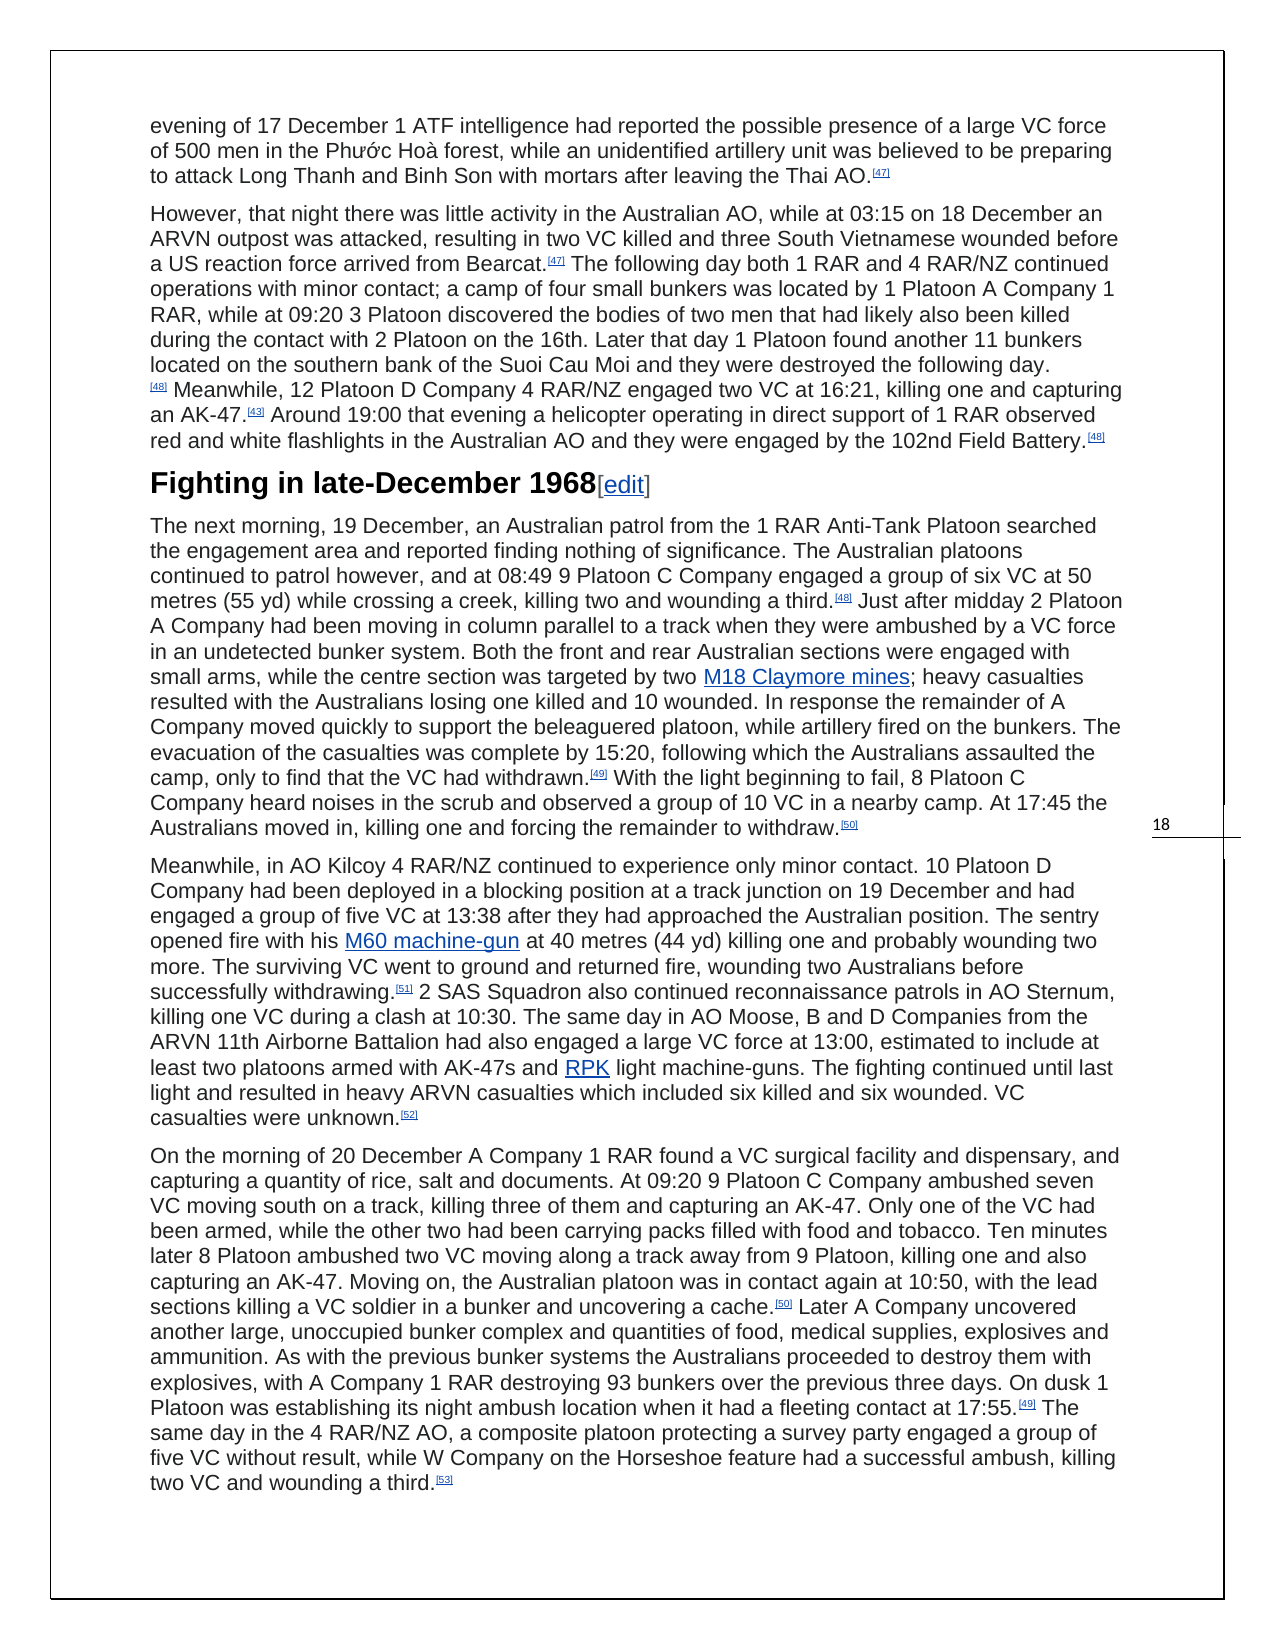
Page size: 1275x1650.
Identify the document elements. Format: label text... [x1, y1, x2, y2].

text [150, 112, 1124, 188]
text However, that night there was little activity in the Australian AO, while at 03:15 on 18 December an ARVN outpost was attacked, resulting in two VC killed and three South Vietnamese wounded before a US reaction force arrived from Bearcat.[47] The following day both 1 RAR and 4 RAR/NZ continued operations with minor contact; a camp of four small bunkers was located by 1 Platoon A Company 1 RAR, while at 09:20 3 Platoon discovered the bodies of two men that had likely also been killed during the contact with 2 Platoon on the 16th. Later that day 1 Platoon found another 11 bunkers located on the southern bank of the Suoi Cau Moi and they were destroyed the following day.[48] Meanwhile, 12 Platoon D Company 4 RAR/NZ engaged two VC at 16:21, killing one and capturing an AK-47.[43] Around 19:00 that evening a helicopter operating in direct support of 1 RAR observed red and white flashlights in the Australian AO and they were engaged by the 102nd Field Battery.[48] [150, 201, 1124, 453]
text Fighting in late-December 1968[edit] [150, 465, 1124, 500]
text The next morning, 19 December, an Australian patrol from the 1 RAR Anti-Tank Platoon searched the engagement area and reported finding nothing of significance. The Australian platoons continued to patrol however, and at 08:49 9 Platoon C Company engaged a group of six VC at 50 metres (55 yd) while crossing a creek, killing two and wounding a third.[48] Just after midday 2 Platoon A Company had been moving in column parallel to a track when they were ambushed by a VC force in an undetected bunker system. Both the front and rear Australian sections were engaged with small arms, while the centre section was targeted by two M18 Claymore mines; heavy casualties resulted with the Australians losing one killed and 10 wounded. In response the remainder of A Company moved quickly to support the beleaguered platoon, while artillery fired on the bunkers. The evacuation of the casualties was complete by 15:20, following which the Australians assaulted the camp, only to find that the VC had withdrawn.[49] With the light beginning to fail, 8 Platoon C Company heard noises in the scrub and observed a group of 10 VC in a nearby camp. At 17:45 the Australians moved in, killing one and forcing the remainder to withdraw.[50] [150, 512, 1124, 840]
text On the morning of 20 December A Company 1 RAR found a VC surgical facility and dispensary, and capturing a quantity of rice, salt and documents. At 09:20 9 Platoon C Company ambushed seven VC moving south on a track, killing three of them and capturing an AK-47. Only one of the VC had been armed, while the other two had been carrying packs filled with food and tobacco. Ten minutes later 8 Platoon ambushed two VC moving along a track away from 9 Platoon, killing one and also capturing an AK-47. Moving on, the Australian platoon was in contact again at 10:50, with the lead sections killing a VC soldier in a bunker and uncovering a cache.[50] Later A Company uncovered another large, unoccupied bunker complex and quantities of food, medical supplies, explosives and ammunition. As with the previous bunker systems the Australians proceeded to destroy them with explosives, with A Company 1 RAR destroying 93 bunkers over the previous three days. On dusk 1 Platoon was establishing its night ambush location when it had a fleeting contact at 17:55.[49] The same day in the 4 RAR/NZ AO, a composite platoon protecting a survey party engaged a group of five VC without result, while W Company on the Horseshoe feature had a successful ambush, killing two VC and wounding a third.[53] [150, 1142, 1124, 1495]
text Meanwhile, in AO Kilcoy 4 RAR/NZ continued to experience only minor contact. 10 Platoon D Company had been deployed in a blocking position at a track junction on 19 December and had engaged a group of five VC at 13:38 after they had approached the Australian position. The sentry opened fire with his M60 machine-gun at 40 metres (44 yd) killing one and probably wounding two more. The surviving VC went to ground and returned fire, wounding two Australians before successfully withdrawing.[51] 2 SAS Squadron also continued reconnaissance patrols in AO Sternum, killing one VC during a clash at 10:30. The same day in AO Moose, B and D Companies from the ARVN 11th Airborne Battalion had also engaged a large VC force at 13:00, estimated to include at least two platoons armed with AK-47s and RPK light machine-guns. The fighting continued until last light and resulted in heavy ARVN casualties which included six killed and six wounded. VC casualties were unknown.[52] [150, 853, 1124, 1130]
